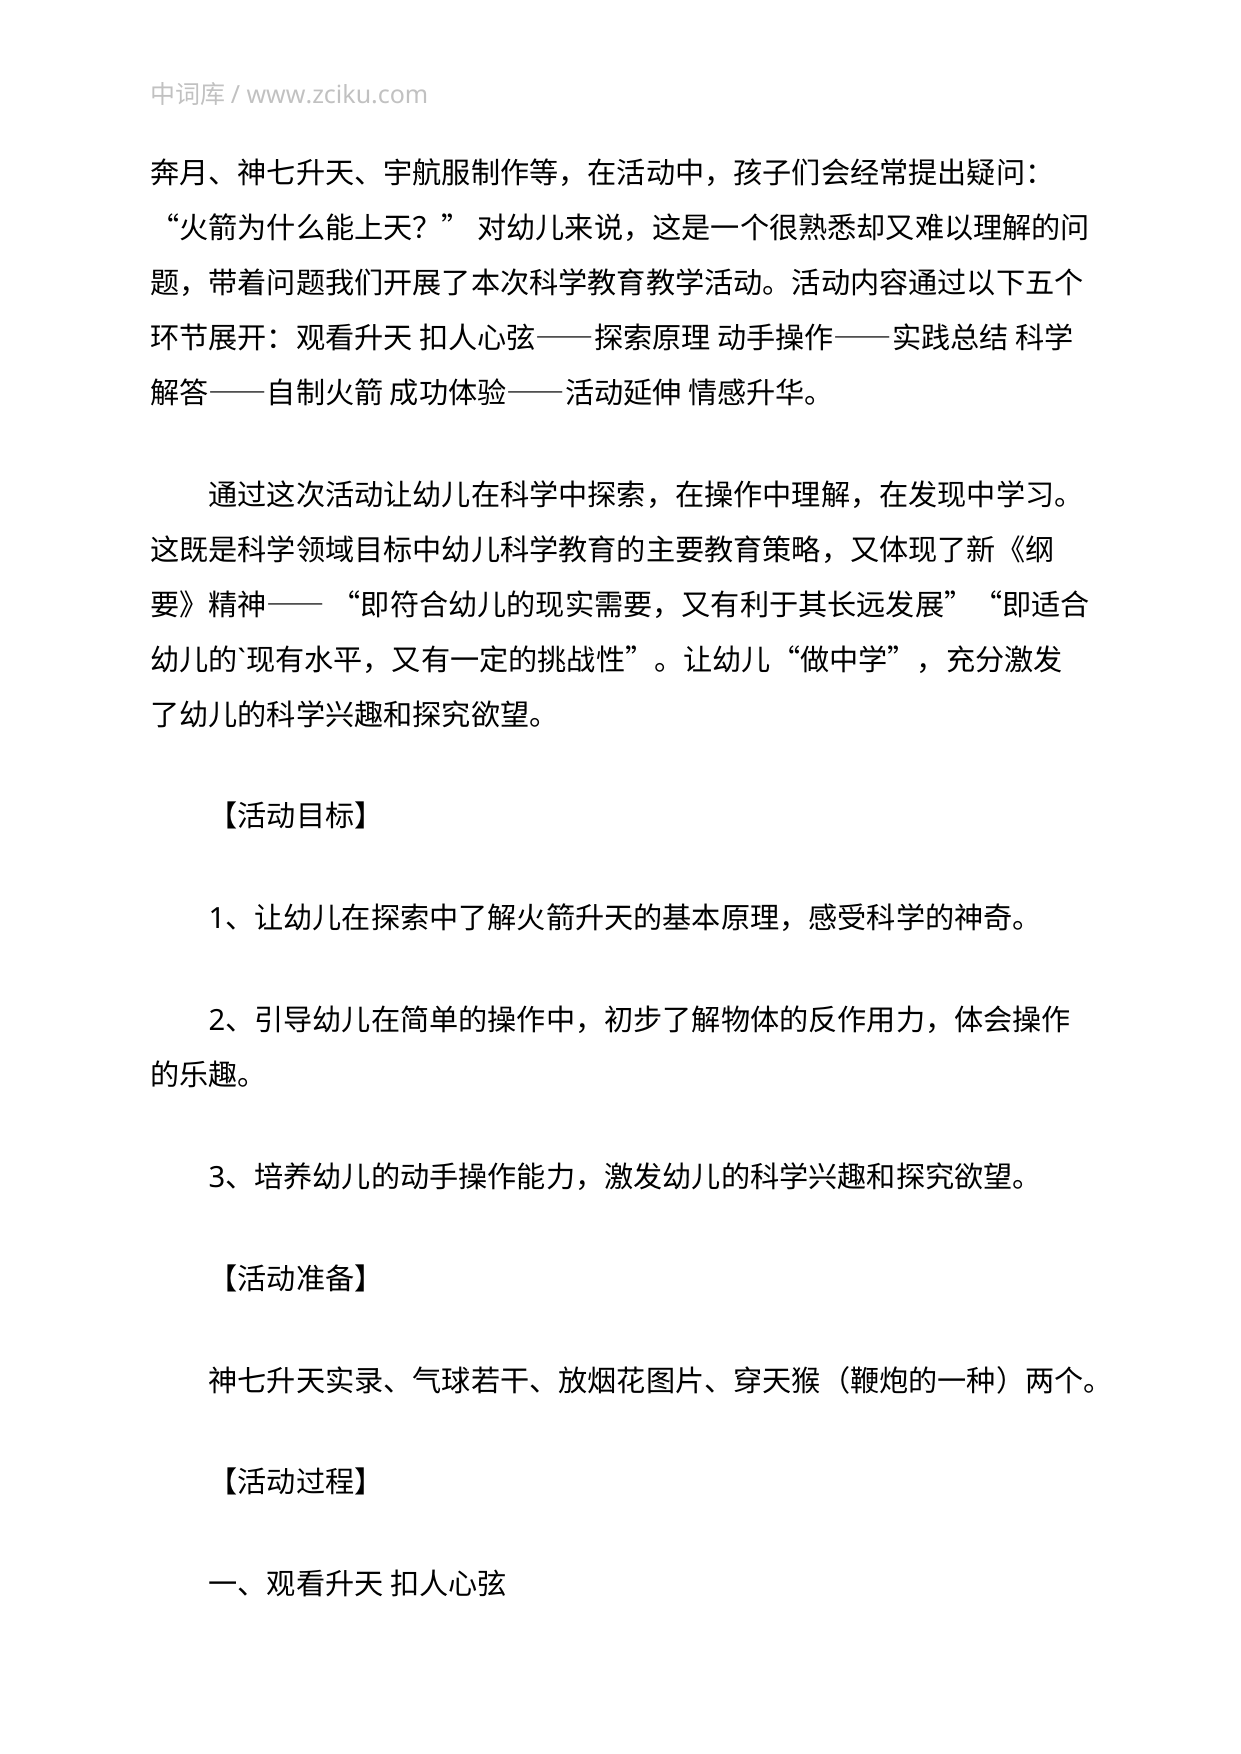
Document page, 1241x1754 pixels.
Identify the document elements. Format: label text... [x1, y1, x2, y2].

text 【活动过程】 [150, 1459, 1090, 1501]
text 1、让幼儿在探索中了解火箭升天的基本原理，感受科学的神奇。 [150, 894, 1090, 937]
text 【活动准备】 [150, 1255, 1090, 1298]
text 【活动目标】 [150, 793, 1090, 835]
text 神七升天实录、气球若干、放烟花图片、穿天猴（鞭炮的一种）两个。 [150, 1357, 1090, 1399]
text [150, 150, 1090, 412]
text 一、观看升天 扣人心弦 [150, 1561, 1090, 1603]
text 通过这次活动让幼儿在科学中探索，在操作中理解，在发现中学习。这既是科学领域目标中幼儿科学教育的主要教育策略，又体现了新《纲要》精神—— “即符合幼儿的现实需要，又有利于其长远发展”“即适合幼儿的`现有水平，又有一定的挑战性”。让幼儿“做中学”，充分激发了幼儿的科学兴趣和探究欲望。 [150, 471, 1090, 733]
text 3、培养幼儿的动手操作能力，激发幼儿的科学兴趣和探究欲望。 [150, 1153, 1090, 1196]
text 2、引导幼儿在简单的操作中，初步了解物体的反作用力，体会操作的乐趣。 [150, 997, 1090, 1094]
